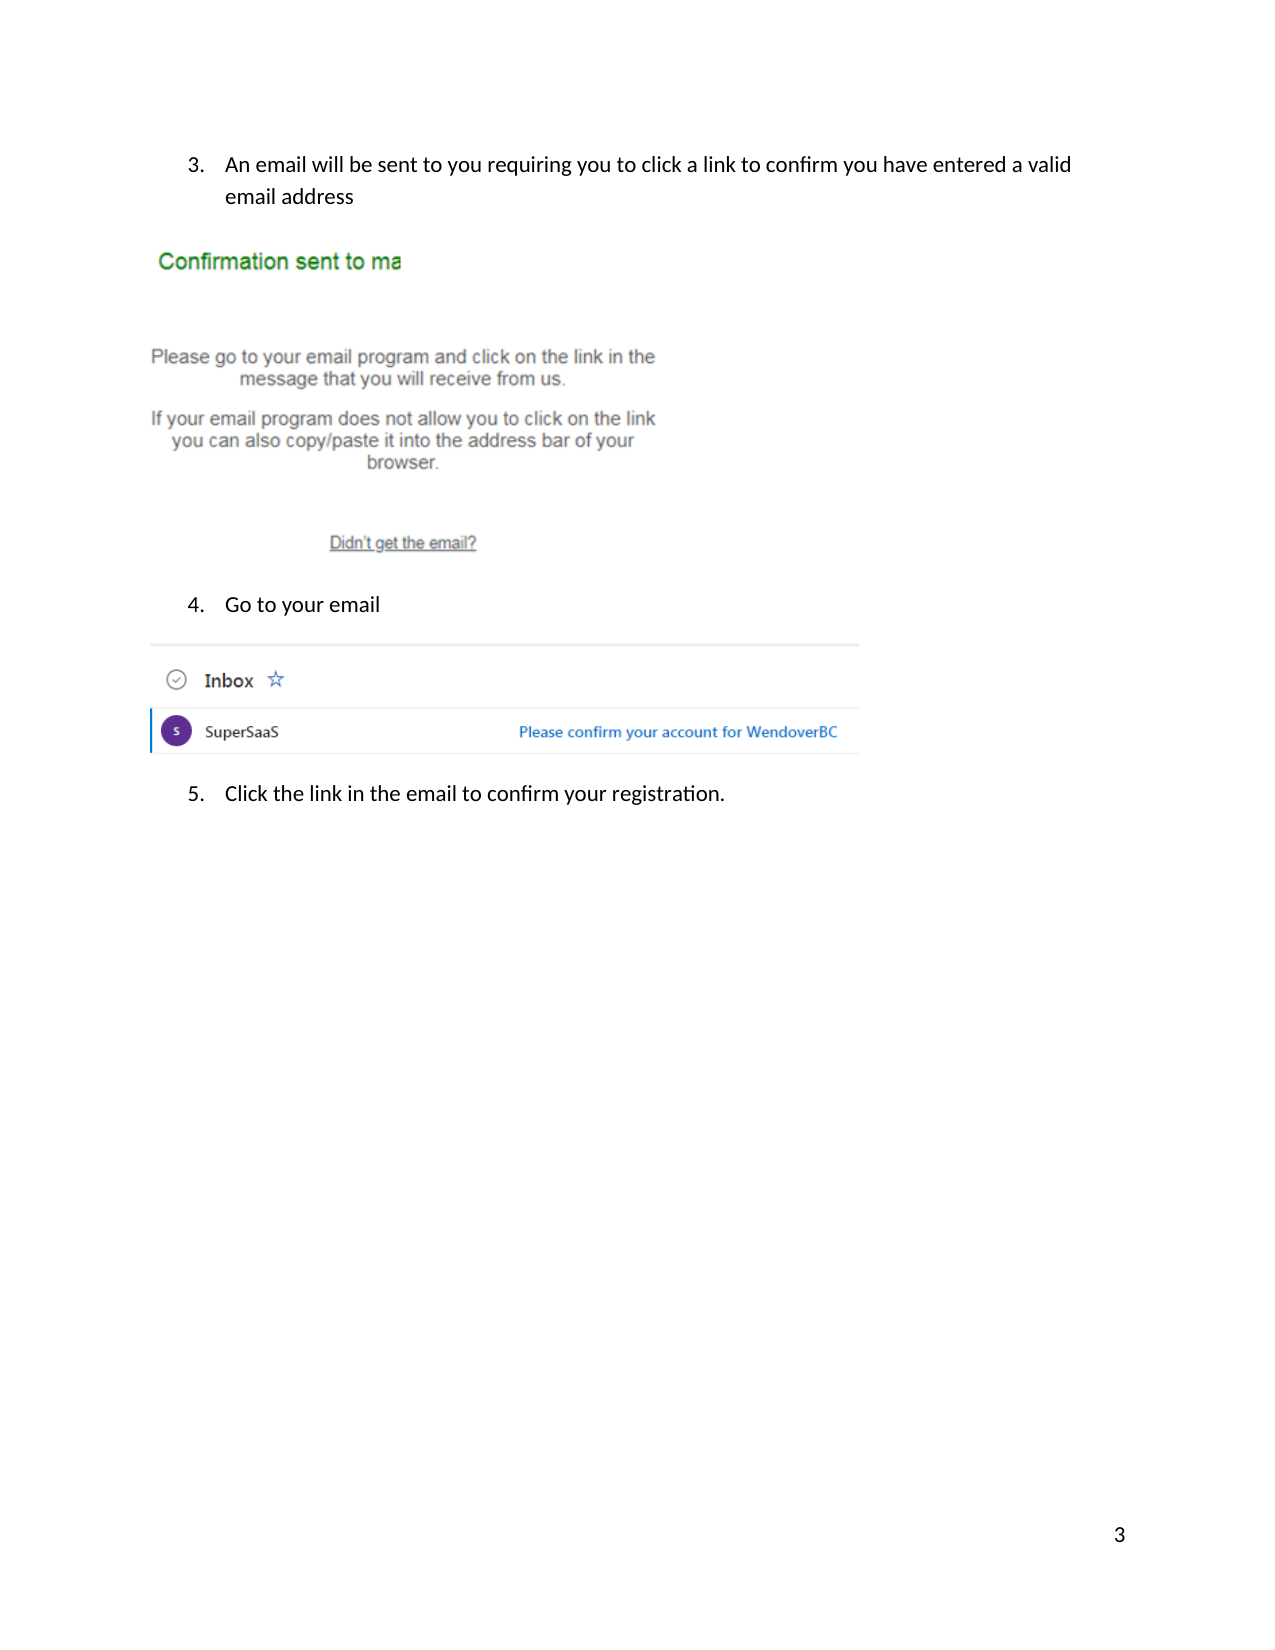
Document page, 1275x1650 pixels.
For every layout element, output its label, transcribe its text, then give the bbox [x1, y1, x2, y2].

list Go to your email [187, 590, 1125, 618]
list Click the link in the email to confirm your registration. [187, 779, 1125, 807]
list An email will be sent to you requiring you to click a link to confirm you have entered a valid email address [187, 150, 1125, 210]
